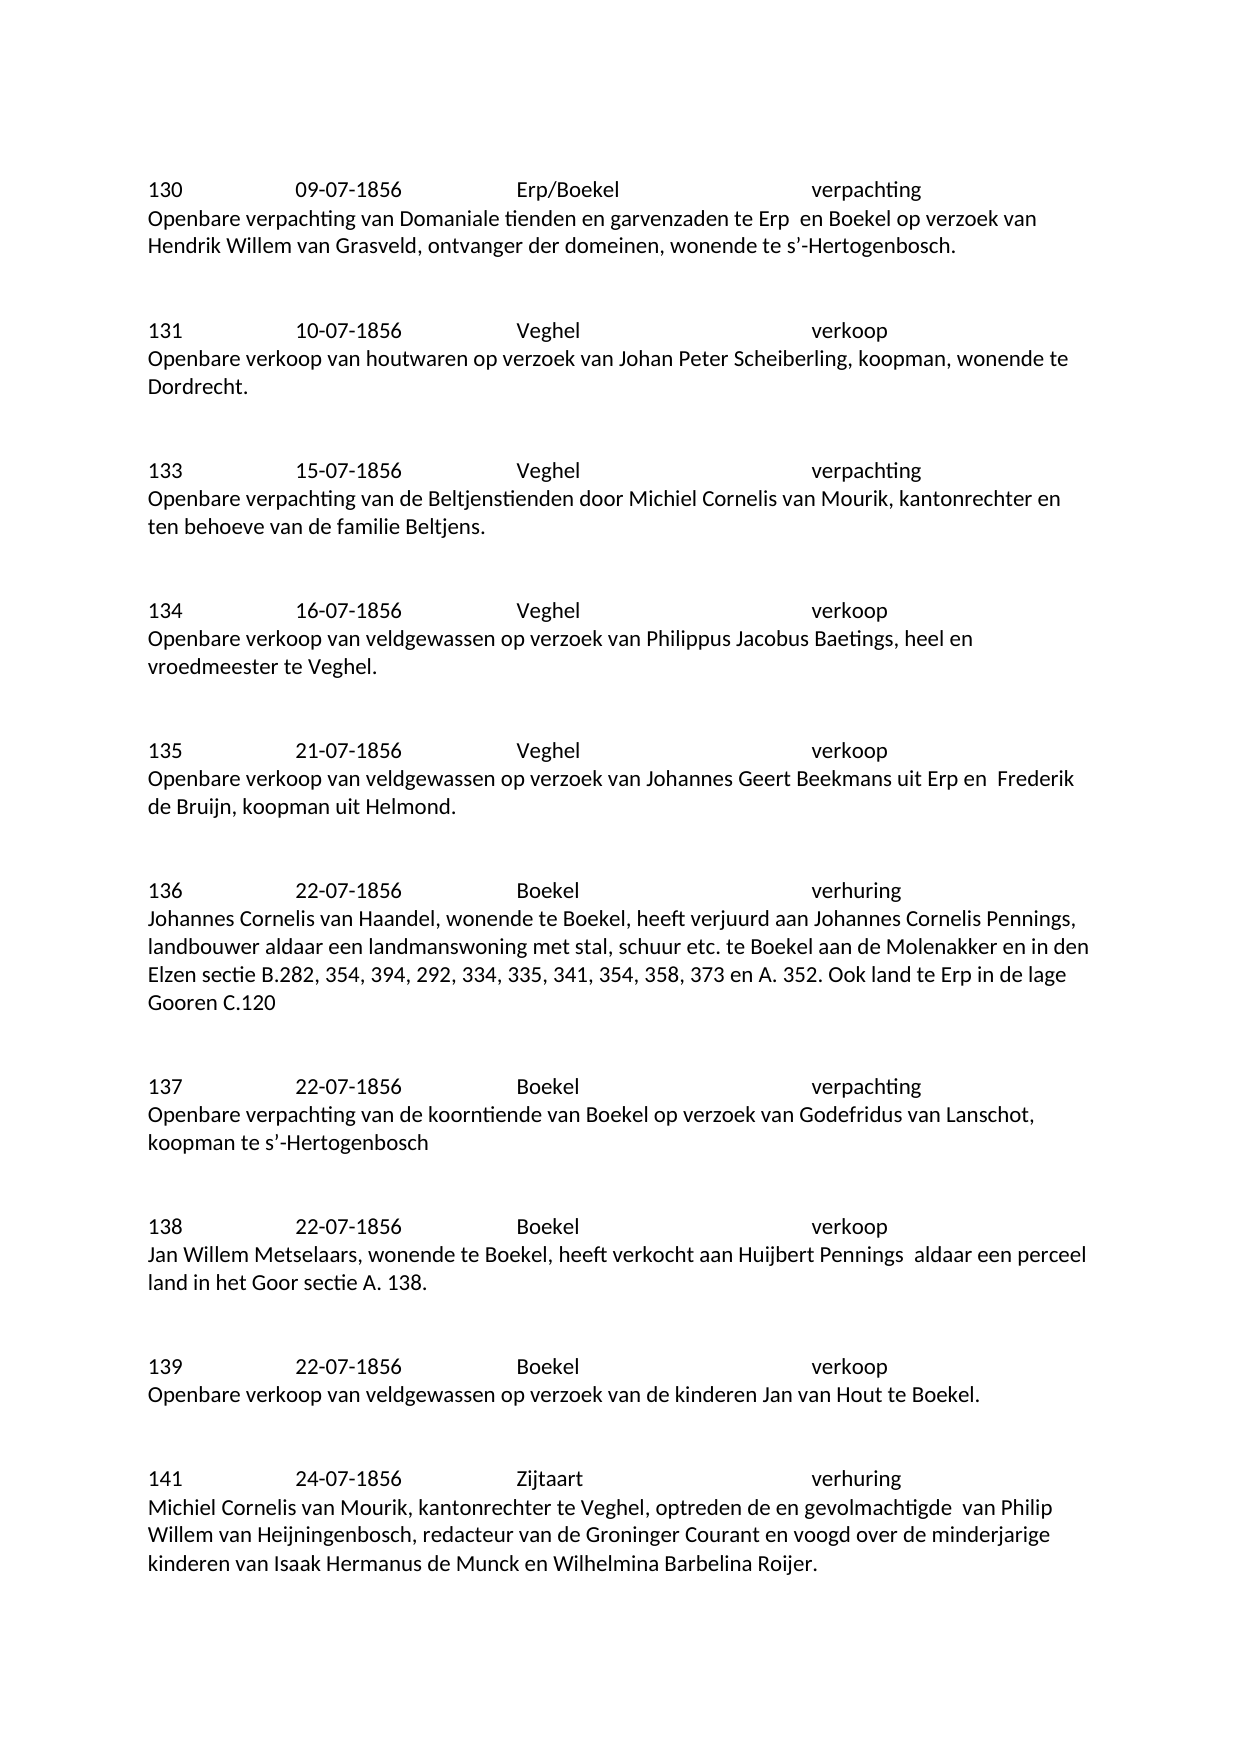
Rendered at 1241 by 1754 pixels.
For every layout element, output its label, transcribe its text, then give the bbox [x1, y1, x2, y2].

text 131 10-07-1856 Veghel verkoop [148, 316, 1093, 344]
text Openbare verkoop van houtwaren op verzoek van Johan Peter Scheiberling, koopman, wonende te Dordrecht. [148, 344, 1093, 400]
text 134 16-07-1856 Veghel verkoop [148, 596, 1093, 624]
text 130 09-07-1856 Erp/Boekel verpachting [148, 176, 1093, 204]
text 133 15-07-1856 Veghel verpachting [148, 456, 1093, 484]
text 139 22-07-1856 Boekel verkoop [148, 1352, 1093, 1381]
text Openbare verkoop van veldgewassen op verzoek van Johannes Geert Beekmans uit Erp en Frederik de Bruijn, koopman uit Helmond. [148, 764, 1093, 820]
text 141 24-07-1856 Zijtaart verhuring [148, 1464, 1093, 1493]
text Openbare verpachting van Domaniale tienden en garvenzaden te Erp en Boekel op verzoek van Hendrik Willem van Grasveld, ontvanger der domeinen, wonende te s’-Hertogenbosch. [148, 204, 1093, 260]
text Johannes Cornelis van Haandel, wonende te Boekel, heeft verjuurd aan Johannes Cornelis Pennings, landbouwer aldaar een landmanswoning met stal, schuur etc. te Boekel aan de Molenakker en in den Elzen sectie B.282, 354, 394, 292, 334, 335, 341, 354, 358, 373 en A. 352. Ook land te Erp in de lage Gooren C.120 [148, 904, 1093, 1016]
text Openbare verpachting van de Beltjenstienden door Michiel Cornelis van Mourik, kantonrechter en ten behoeve van de familie Beltjens. [148, 484, 1093, 540]
text 138 22-07-1856 Boekel verkoop [148, 1212, 1093, 1240]
text Openbare verkoop van veldgewassen op verzoek van Philippus Jacobus Baetings, heel en vroedmeester te Veghel. [148, 624, 1093, 680]
text Openbare verpachting van de koorntiende van Boekel op verzoek van Godefridus van Lanschot, koopman te s’-Hertogenbosch [148, 1100, 1093, 1156]
text 136 22-07-1856 Boekel verhuring [148, 876, 1093, 904]
text Michiel Cornelis van Mourik, kantonrechter te Veghel, optreden de en gevolmachtigde van Philip Willem van Heijningenbosch, redacteur van de Groninger Courant en voogd over de minderjarige kinderen van Isaak Hermanus de Munck en Wilhelmina Barbelina Roijer. [148, 1493, 1093, 1577]
text 135 21-07-1856 Veghel verkoop [148, 736, 1093, 764]
text Jan Willem Metselaars, wonende te Boekel, heeft verkocht aan Huijbert Pennings aldaar een perceel land in het Goor sectie A. 138. [148, 1240, 1093, 1296]
text Openbare verkoop van veldgewassen op verzoek van de kinderen Jan van Hout te Boekel. [148, 1381, 1093, 1408]
text 137 22-07-1856 Boekel verpachting [148, 1072, 1093, 1100]
